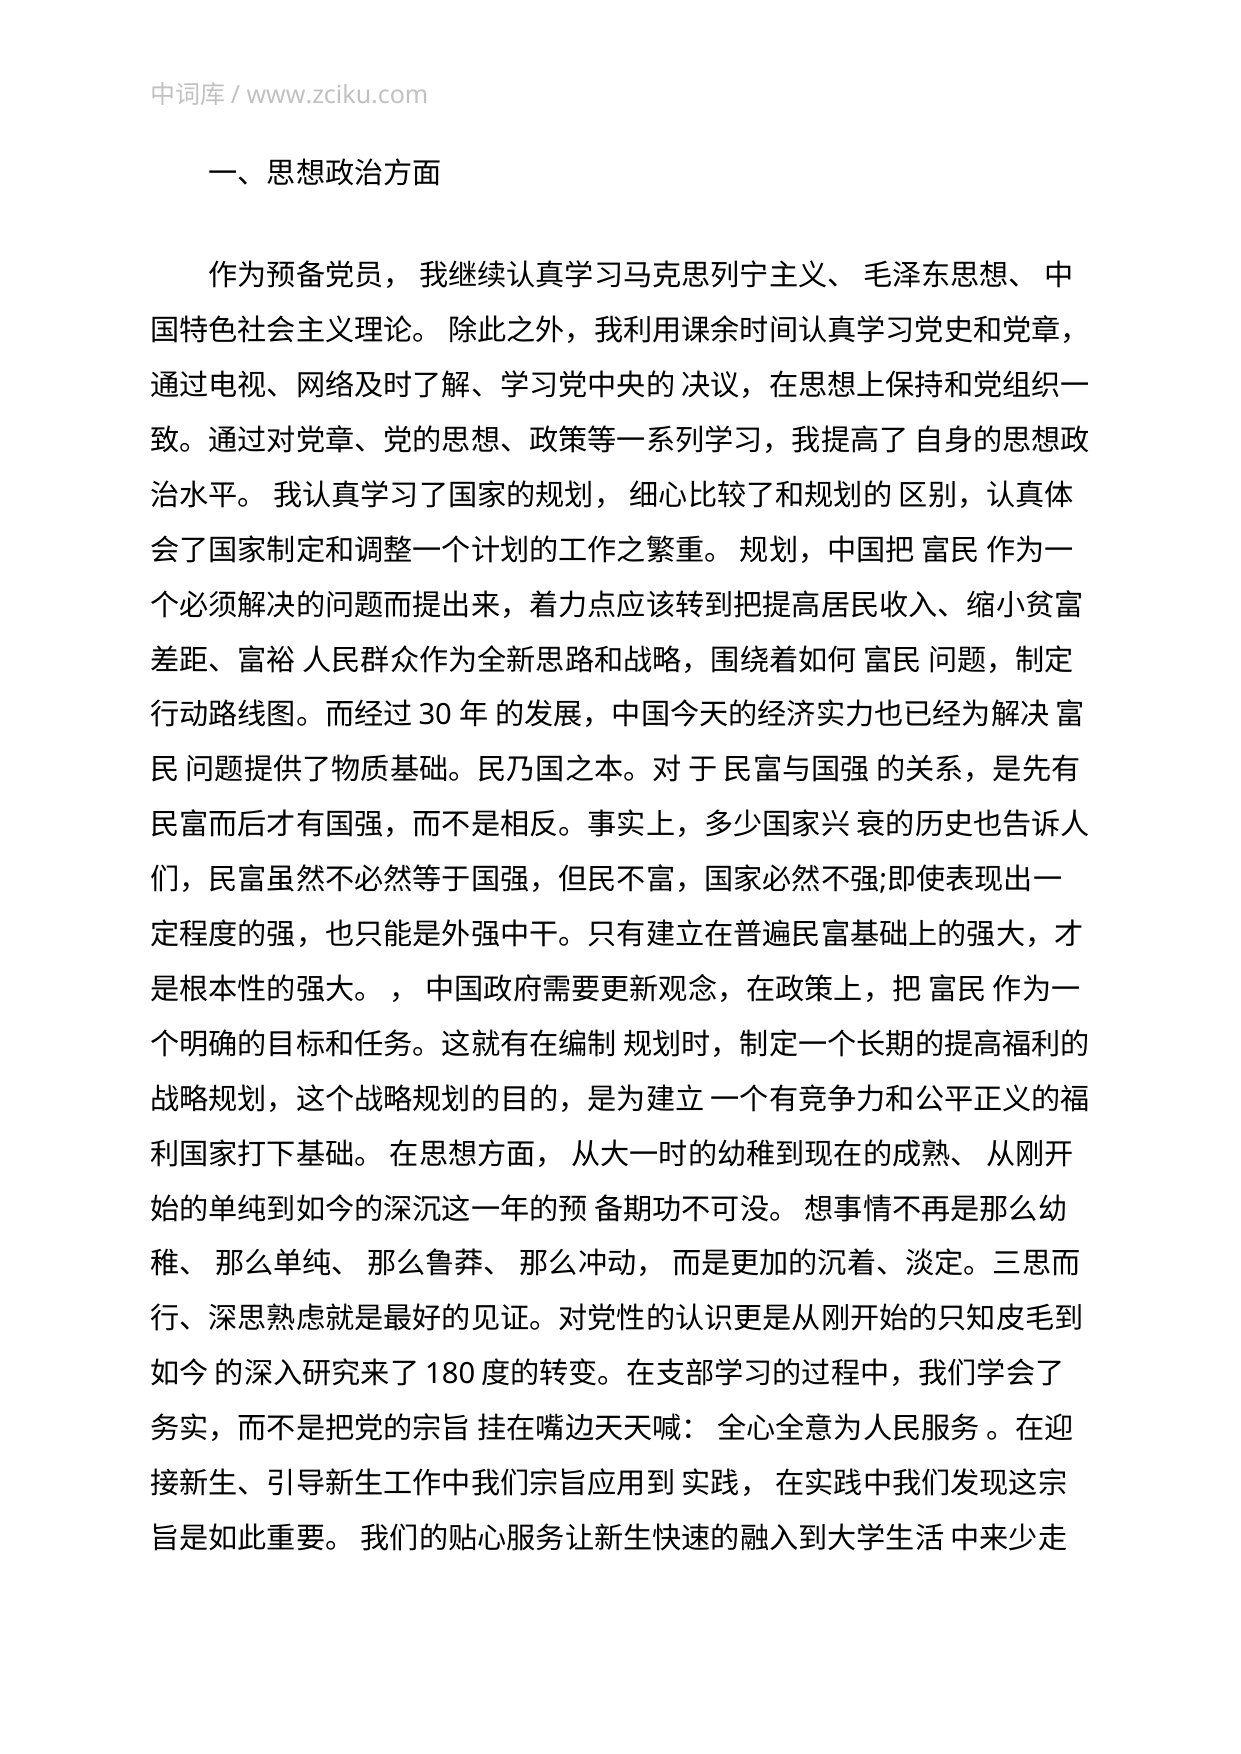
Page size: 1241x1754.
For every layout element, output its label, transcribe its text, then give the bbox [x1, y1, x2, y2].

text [150, 252, 1090, 1557]
text 一、思想政治方面 [150, 150, 1090, 192]
